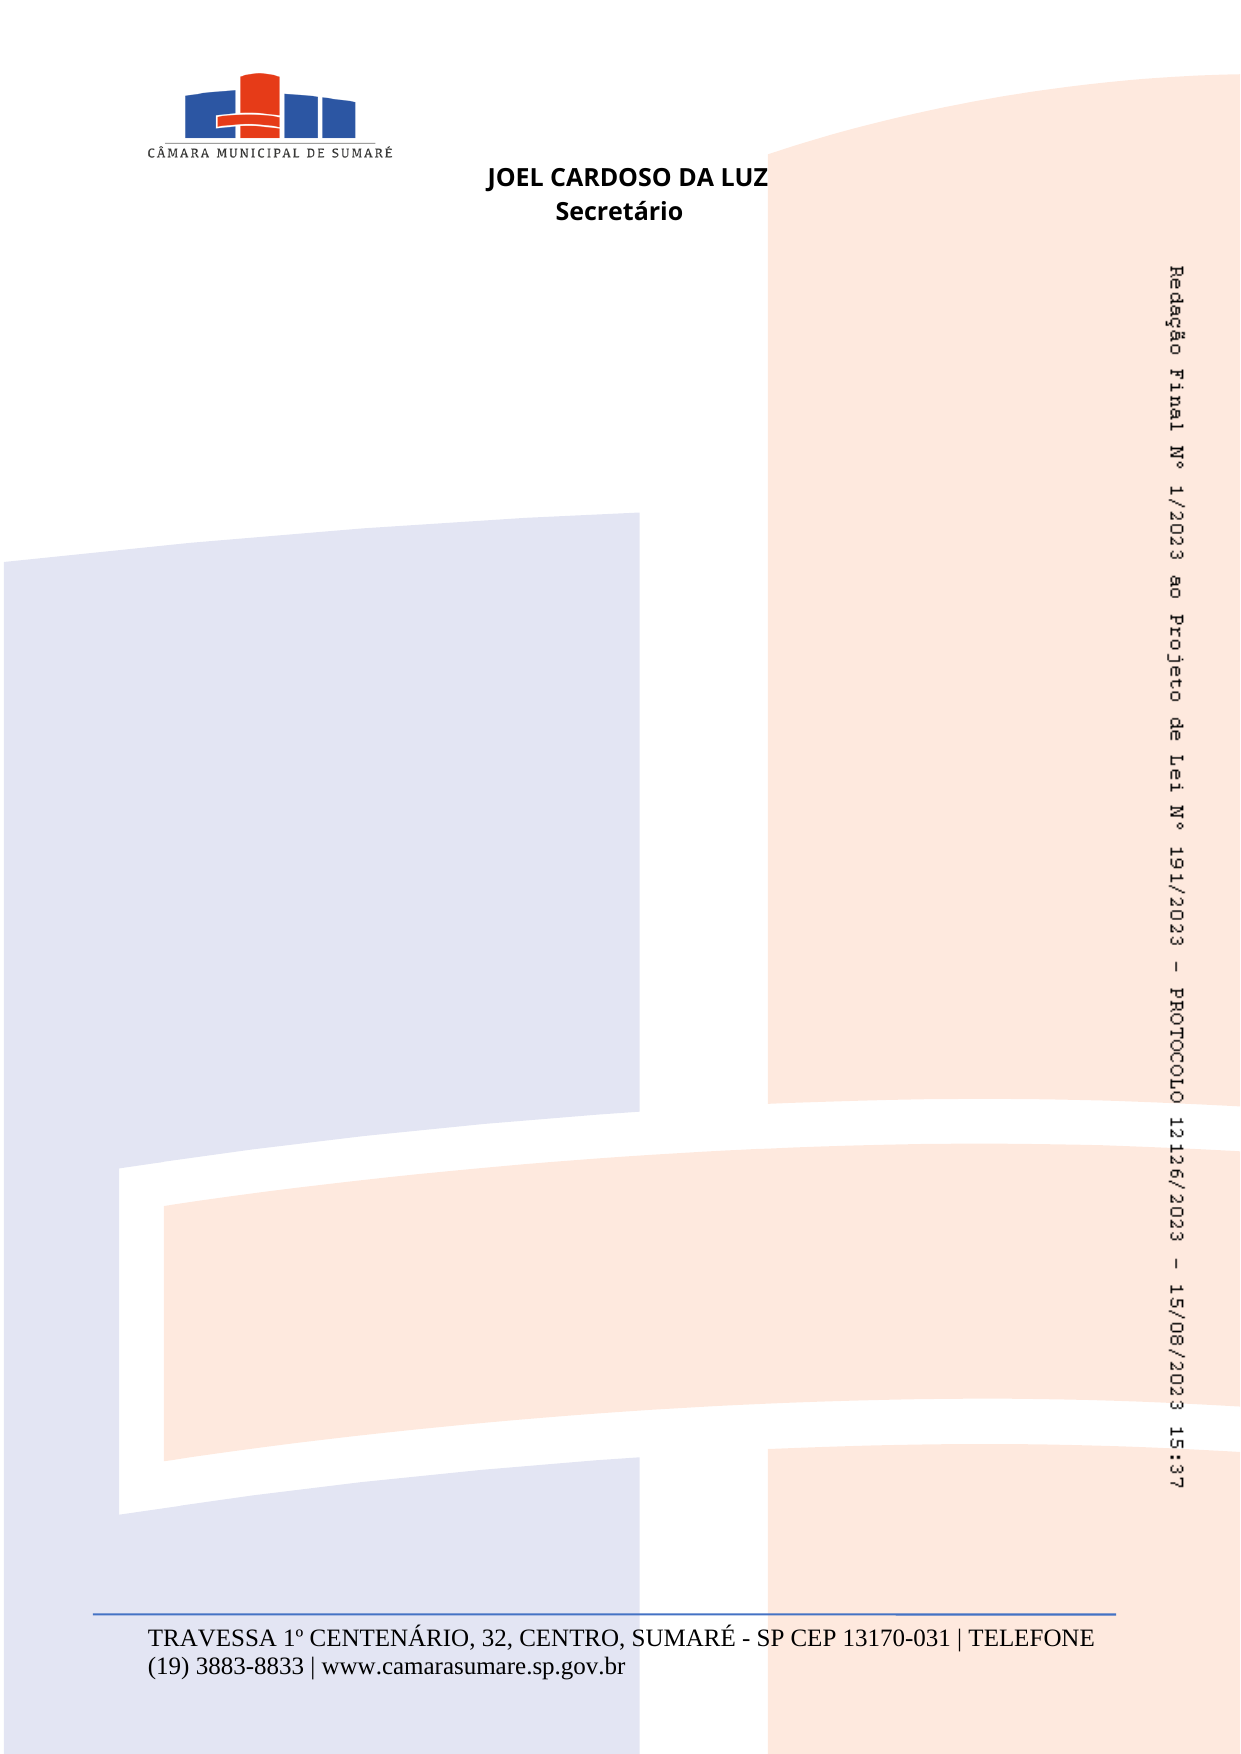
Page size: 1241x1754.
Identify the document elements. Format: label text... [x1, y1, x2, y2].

text JOEL CARDOSO DA LUZ [148, 160, 1107, 194]
picture [147, 73, 394, 160]
picture [1142, 262, 1205, 1492]
text Secretário [443, 194, 1107, 228]
